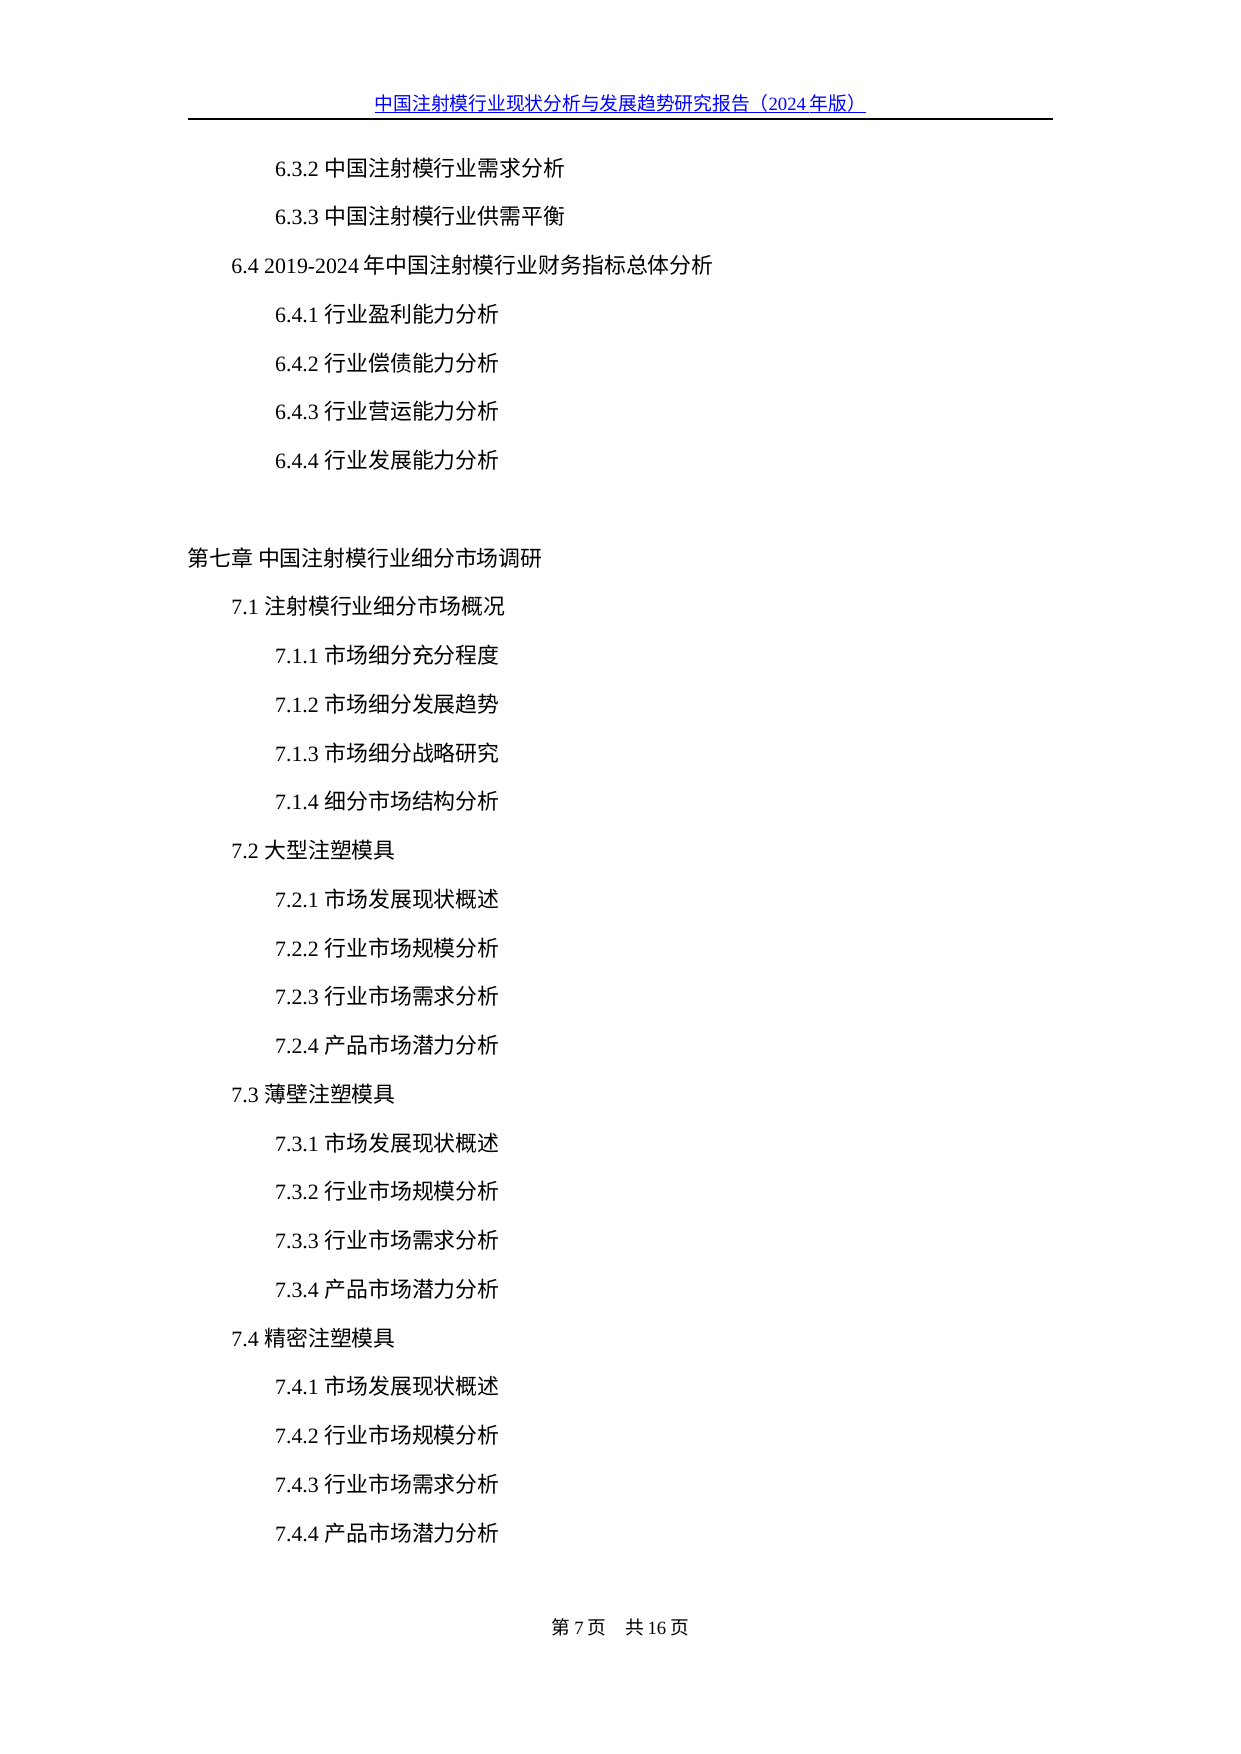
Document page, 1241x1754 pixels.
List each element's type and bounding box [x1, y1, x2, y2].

text [187, 150, 1053, 1548]
